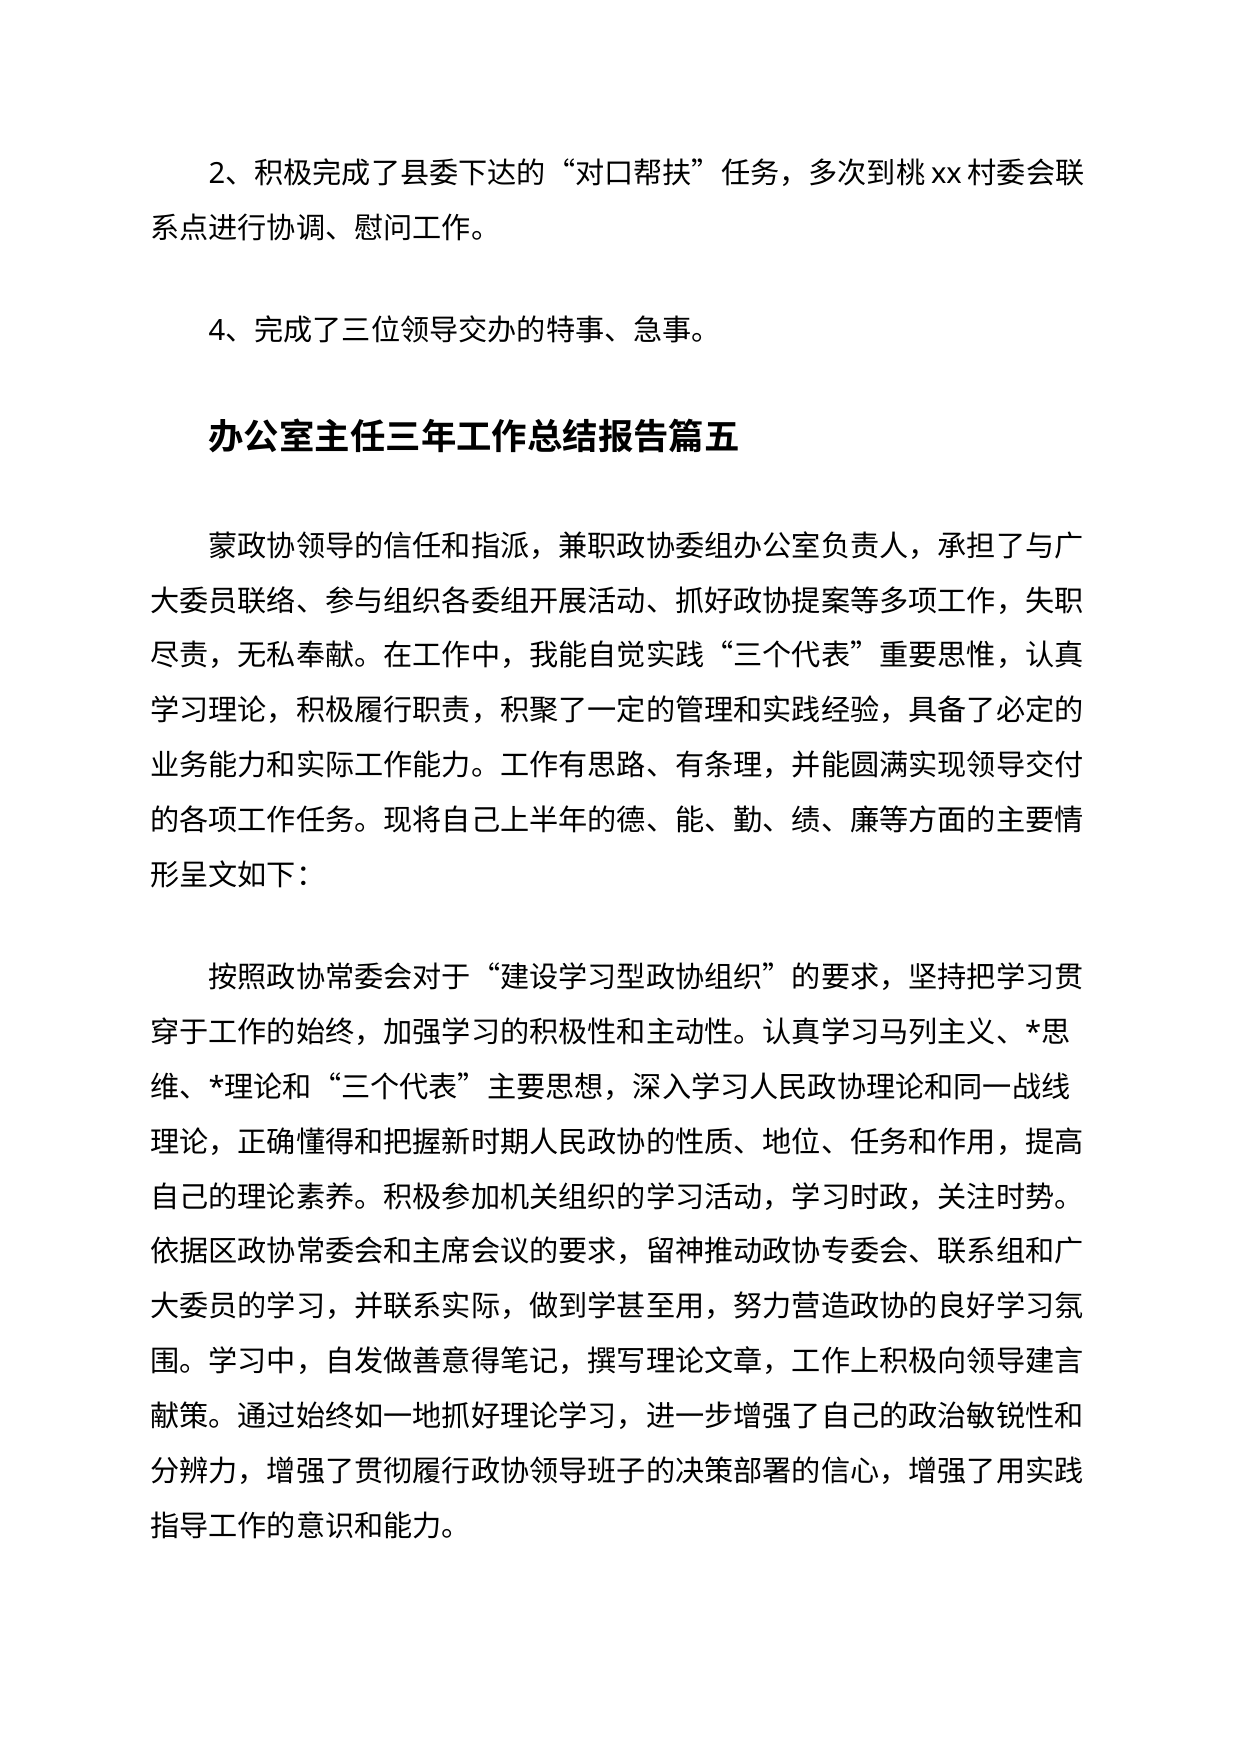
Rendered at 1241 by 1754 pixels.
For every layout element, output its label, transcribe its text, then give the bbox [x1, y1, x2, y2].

text 办公室主任三年工作总结报告篇五 [150, 409, 1090, 460]
text 蒙政协领导的信任和指派，兼职政协委组办公室负责人，承担了与广大委员联络、参与组织各委组开展活动、抓好政协提案等多项工作，失职尽责，无私奉献。在工作中，我能自觉实践“三个代表”重要思惟，认真学习理论，积极履行职责，积聚了一定的管理和实践经验，具备了必定的业务能力和实际工作能力。工作有思路、有条理，并能圆满实现领导交付的各项工作任务。现将自己上半年的德、能、勤、绩、廉等方面的主要情形呈文如下： [150, 522, 1090, 894]
text 4、完成了三位领导交办的特事、急事。 [150, 307, 1090, 349]
text 按照政协常委会对于“建设学习型政协组织”的要求，坚持把学习贯穿于工作的始终，加强学习的积极性和主动性。认真学习马列主义、*思维、*理论和“三个代表”主要思想，深入学习人民政协理论和同一战线理论，正确懂得和把握新时期人民政协的性质、地位、任务和作用，提高自己的理论素养。积极参加机关组织的学习活动，学习时政，关注时势。依据区政协常委会和主席会议的要求，留神推动政协专委会、联系组和广大委员的学习，并联系实际，做到学甚至用，努力营造政协的良好学习氛围。学习中，自发做善意得笔记，撰写理论文章，工作上积极向领导建言献策。通过始终如一地抓好理论学习，进一步增强了自己的政治敏锐性和分辨力，增强了贯彻履行政协领导班子的决策部署的信心，增强了用实践指导工作的意识和能力。 [150, 953, 1090, 1545]
text 2、积极完成了县委下达的“对口帮扶”任务，多次到桃xx村委会联系点进行协调、慰问工作。 [150, 150, 1090, 247]
